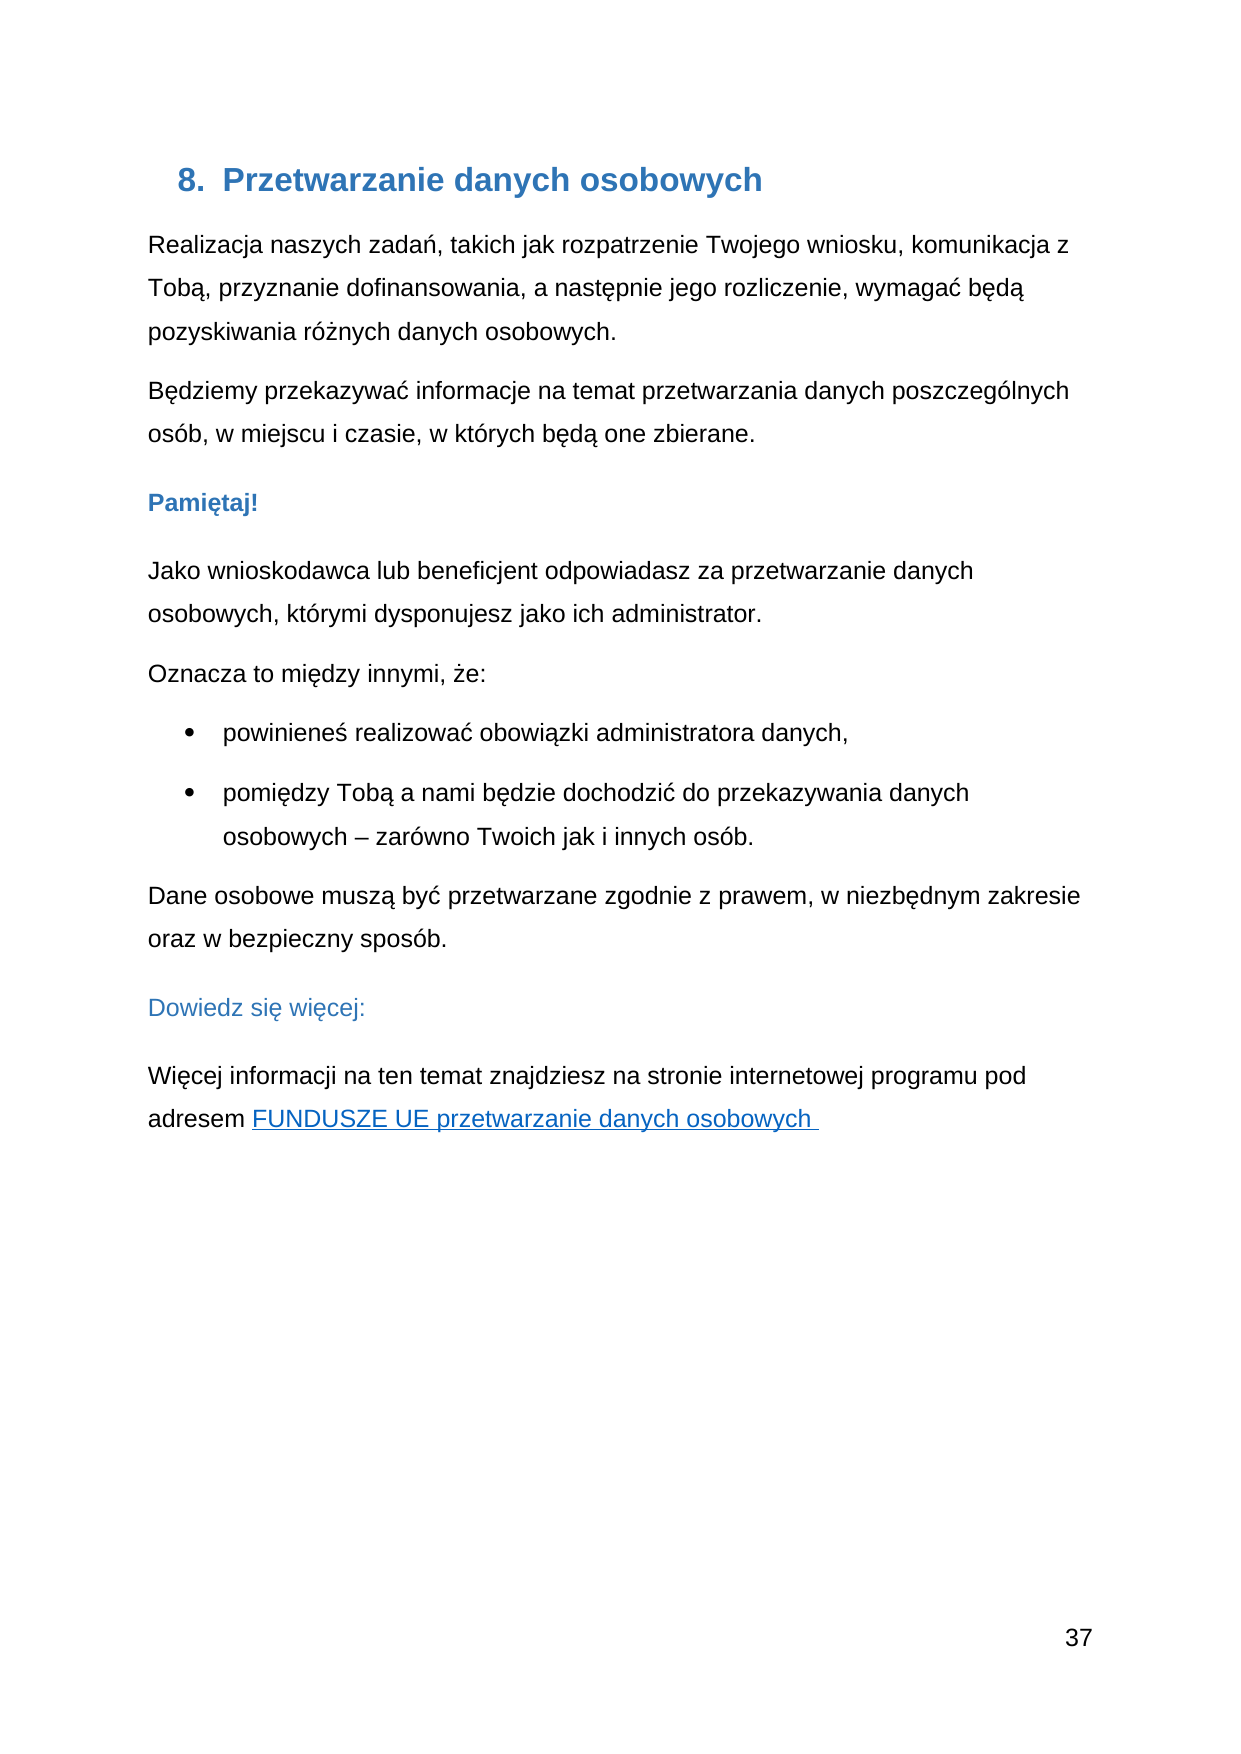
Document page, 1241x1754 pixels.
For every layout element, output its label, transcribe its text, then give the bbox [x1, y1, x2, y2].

text Oznacza to między innymi, że: [148, 658, 1093, 687]
text Jako wnioskodawca lub beneficjent odpowiadasz za przetwarzanie danych osobowych, którymi dysponujesz jako ich administrator. [148, 556, 1093, 627]
list pomiędzy Tobą a nami będzie dochodzić do przekazywania danych osobowych – zarówno Twoich jak i innych osób. [185, 778, 1093, 850]
text Będziemy przekazywać informacje na temat przetwarzania danych poszczególnych osób, w miejscu i czasie, w których będą one zbierane. [148, 376, 1093, 448]
subtitle Pamiętaj! [148, 487, 1093, 516]
list powinieneś realizować obowiązki administratora danych, [185, 718, 1093, 747]
text Więcej informacji na ten temat znajdziesz na stronie internetowej programu pod adresem FUNDUSZE UE przetwarzanie danych osobowych [148, 1061, 1093, 1132]
text Realizacja naszych zadań, takich jak rozpatrzenie Twojego wniosku, komunikacja z Tobą, przyznanie dofinansowania, a następnie jego rozliczenie, wymagać będą pozyskiwania różnych danych osobowych. [148, 230, 1093, 345]
subtitle Przetwarzanie danych osobowych [177, 160, 1093, 198]
text Dowiedz się więcej: [148, 992, 1093, 1021]
text Dane osobowe muszą być przetwarzane zgodnie z prawem, w niezbędnym zakresie oraz w bezpieczny sposób. [148, 881, 1093, 953]
